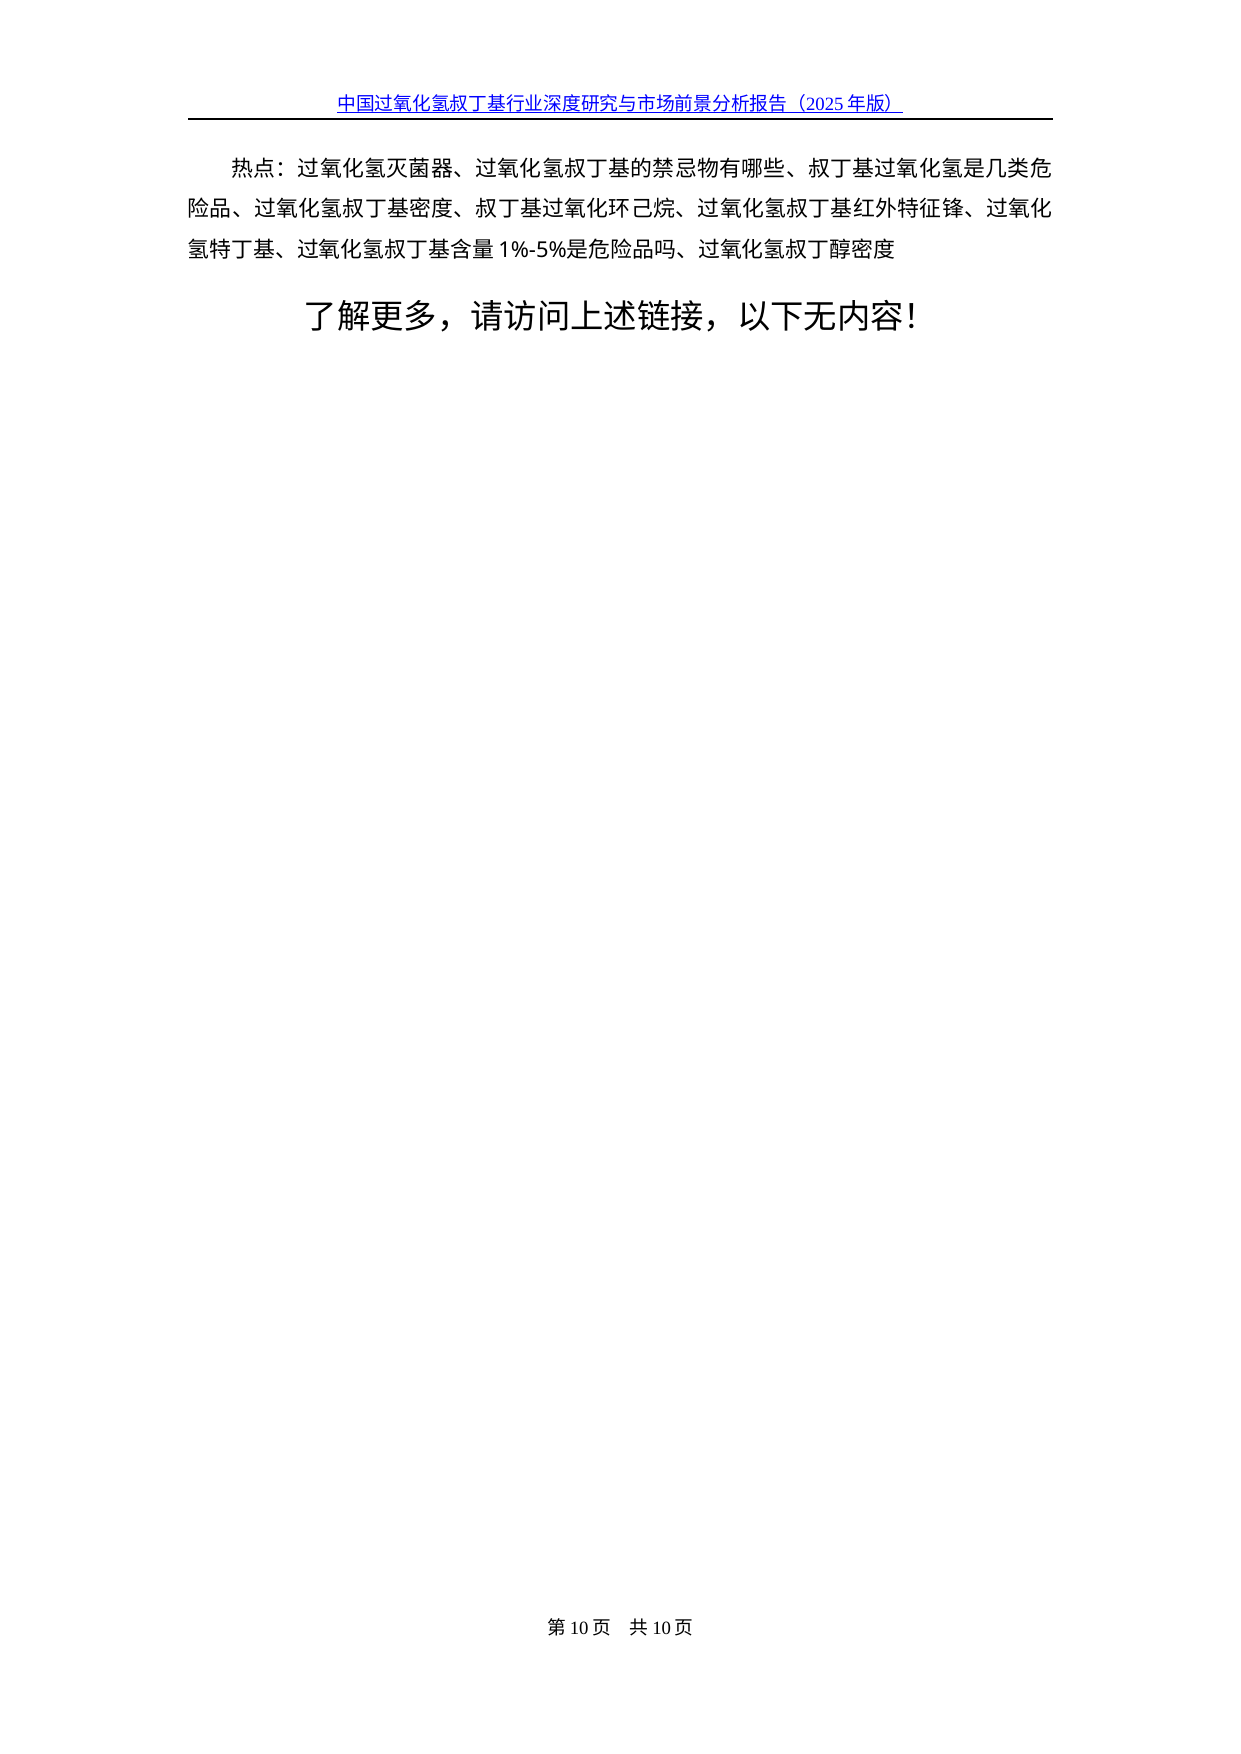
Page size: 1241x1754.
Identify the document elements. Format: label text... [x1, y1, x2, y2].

title 了解更多，请访问上述链接，以下无内容！ [187, 282, 1053, 347]
text 热点：过氧化氢灭菌器、过氧化氢叔丁基的禁忌物有哪些、叔丁基过氧化氢是几类危险品、过氧化氢叔丁基密度、叔丁基过氧化环己烷、过氧化氢叔丁基红外特征锋、过氧化氢特丁基、过氧化氢叔丁基含量1%-5%是危险品吗、过氧化氢叔丁醇密度 [187, 150, 1053, 264]
